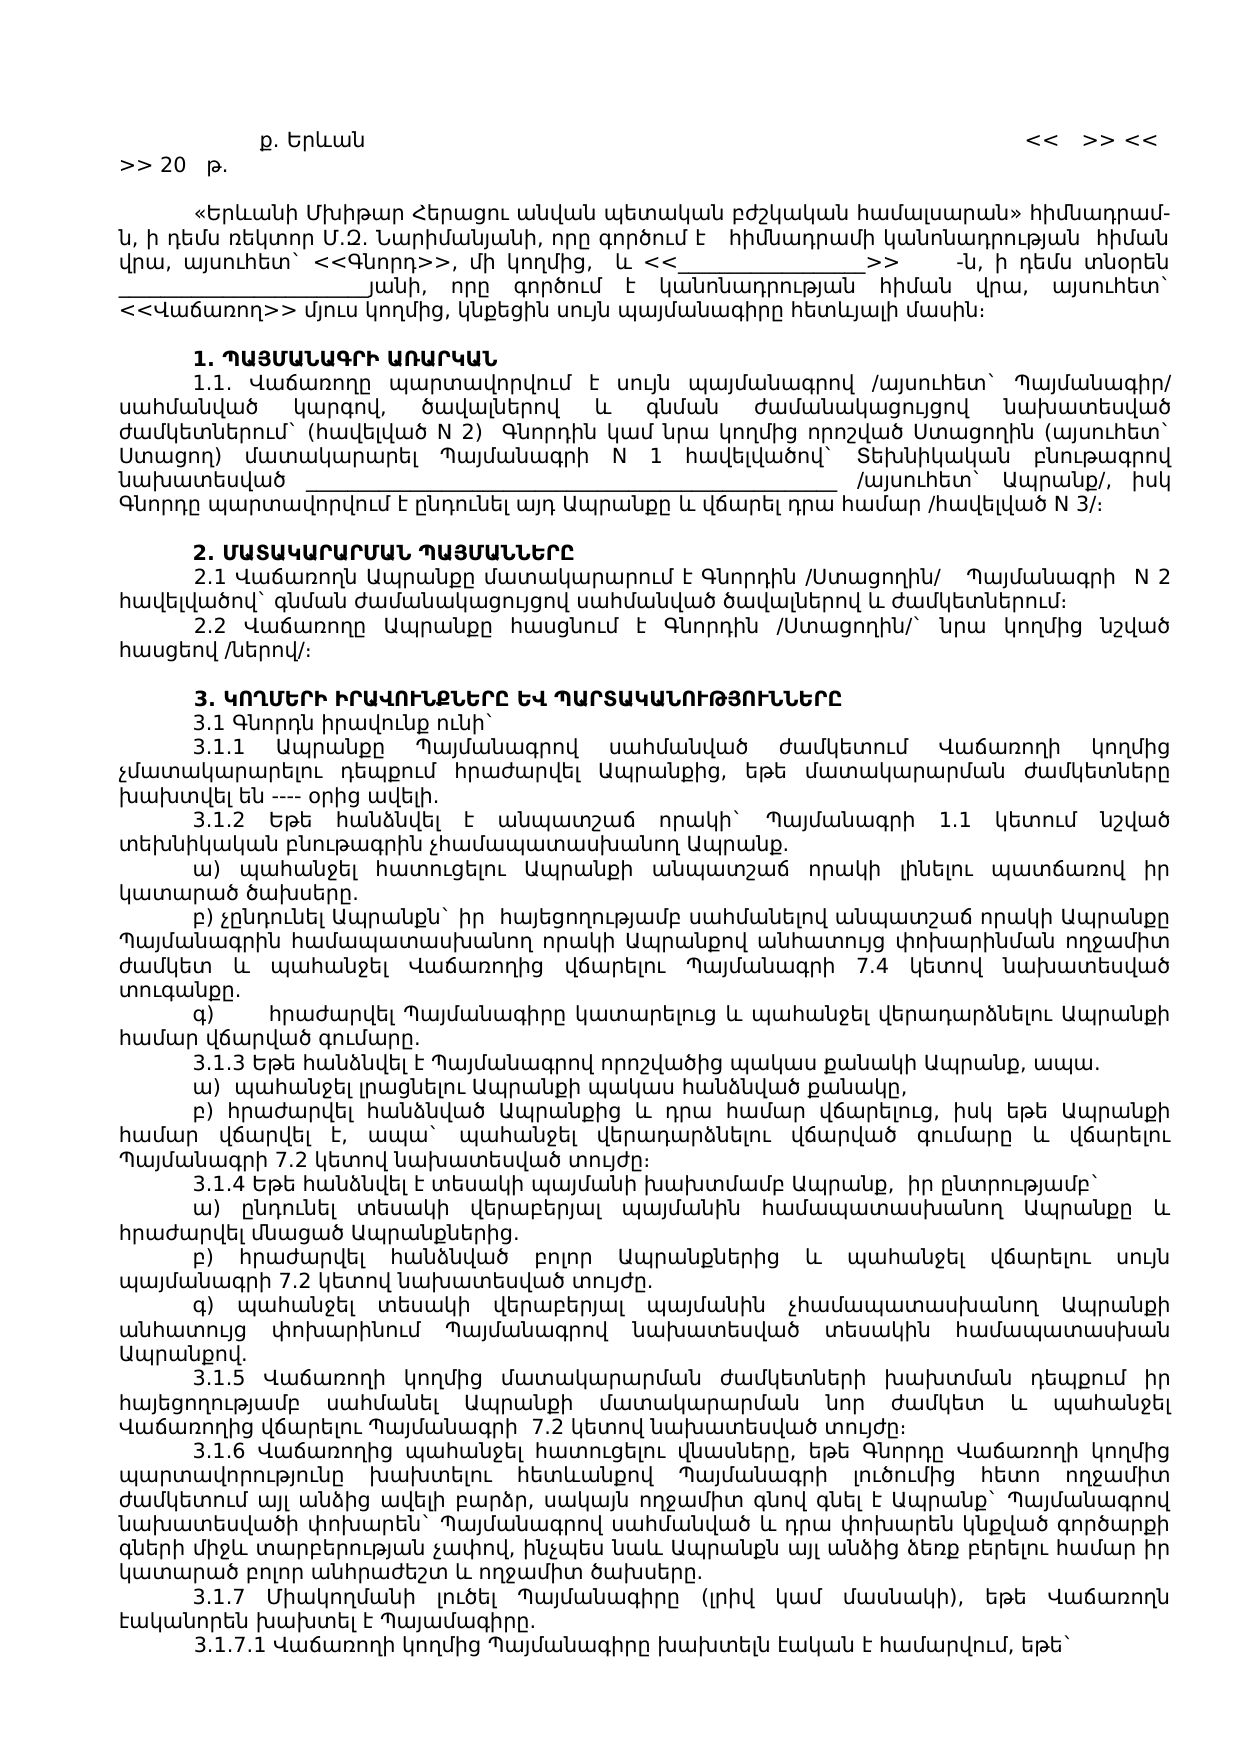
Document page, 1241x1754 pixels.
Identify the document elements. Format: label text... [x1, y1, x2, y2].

text 1. ՊԱՅՄԱՆԱԳՐԻ ԱՌԱՐԿԱՆ [118, 347, 1171, 371]
text 3.1.6 Վաճառողից պահանջել հատուցելու վնասները, եթե Գնորդը Վաճառողի կողմից պարտավորությունը խախտելու հետևանքով Պայմանագրի լուծումից հետո ողջամիտ ժամկետում այլ անձից ավելի բարձր, սակայն ողջամիտ գնով գնել է Ապրանք` Պայմանագրով նախատեսվածի փոխարեն` Պայմանագրով սահմանված և դրա փոխարեն կնքված գործարքի գների միջև տարբերության չափով, ինչպես նաև Ապրանքն այլ անձից ձեռք բերելու համար իր կատարած բոլոր անհրաժեշտ և ողջամիտ ծախսերը. [118, 1439, 1171, 1585]
text ք. Երևան << >> << >> 20 թ. [118, 128, 1171, 177]
text գ) պահանջել տեսակի վերաբերյալ պայմանին չհամապատասխանող Ապրանքի անհատույց փոխարինում Պայմանագրով նախատեսված տեսակին համապատասխան Ապրանքով. [118, 1293, 1171, 1366]
text բ) հրաժարվել հանձնված բոլոր Ապրանքներից և պահանջել վճարելու սույն պայմանագրի 7.2 կետով նախատեսված տույժը. [118, 1245, 1171, 1293]
text 3. ԿՈՂՄԵՐԻ ԻՐԱՎՈՒՆՔՆԵՐԸ ԵՎ ՊԱՐՏԱԿԱՆՈՒԹՅՈՒՆՆԵՐԸ [118, 687, 1171, 711]
text 2.2 Վաճառողը Ապրանքը հասցնում է Գնորդին /Ստացողին/` նրա կողմից նշված հասցեով /ներով/։ [118, 614, 1171, 662]
text ա) պահանջել լրացնելու Ապրանքի պակաս հանձնված քանակը, [118, 1075, 1171, 1099]
text 2. ՄԱՏԱԿԱՐԱՐՄԱՆ ՊԱՅՄԱՆՆԵՐԸ [118, 541, 1171, 565]
text 3.1.7 Միակողմանի լուծել Պայմանագիրը (լրիվ կամ մասնակի), եթե Վաճառողն էականորեն խախտել է Պայամագիրը. [118, 1585, 1171, 1633]
text բ) հրաժարվել հանձնված Ապրանքից և դրա համար վճարելուց, իսկ եթե Ապրանքի համար վճարվել է, ապա` պահանջել վերադարձնելու վճարված գումարը և վճարելու Պայմանագրի 7.2 կետով նախատեսված տույժը։ [118, 1099, 1171, 1172]
text 3.1.3 Եթե հանձնվել է Պայմանագրով որոշվածից պակաս քանակի Ապրանք, ապա. [118, 1051, 1171, 1075]
text ա) ընդունել տեսակի վերաբերյալ պայմանին համապատասխանող Ապրանքը և հրաժարվել մնացած Ապրանքներից. [118, 1196, 1171, 1245]
text գ) հրաժարվել Պայմանագիրը կատարելուց և պահանջել վերադարձնելու Ապրանքի համար վճարված գումարը. [118, 1002, 1171, 1051]
text 3.1.4 Եթե հանձնվել է տեսակի պայմանի խախտմամբ Ապրանք, իր ընտրությամբ` [118, 1172, 1171, 1196]
text 1.1. Վաճառողը պարտավորվում է սույն պայմանագրով /այսուհետ` Պայմանագիր/ սահմանված կարգով, ծավալներով և գնման ժամանակացույցով նախատեսված ժամկետներում` (հավելված N 2) Գնորդին կամ նրա կողմից որոշված Ստացողին (այսուհետ` Ստացող) մատակարարել Պայմանագրի N 1 հավելվածով` Տեխնիկական բնութագրով նախատեսված ___________________________________________________ /այսուհետ` Ապրանք/, իսկ Գնորդը պարտավորվում է ընդունել այդ Ապրանքը և վճարել դրա համար /հավելված N 3/։ [118, 371, 1171, 517]
text ա) պահանջել հատուցելու Ապրանքի անպատշաճ որակի լինելու պատճառով իր կատարած ծախսերը. [118, 857, 1171, 905]
text 3.1.7.1 Վաճառողի կողմից Պայմանագիրը խախտելն էական է համարվում, եթե` [118, 1633, 1171, 1657]
text 3.1.5 Վաճառողի կողմից մատակարարման ժամկետների խախտման դեպքում իր հայեցողությամբ սահմանել Ապրանքի մատակարարման նոր ժամկետ և պահանջել Վաճառողից վճարելու Պայմանագրի 7.2 կետով նախատեսված տույժը։ [118, 1366, 1171, 1439]
text «Երևանի Մխիթար Հերացու անվան պետական բժշկական համալսարան» հիմնադրամ-ն, ի դեմս ռեկտոր Մ.Զ. Նարիմանյանի, որը գործում է հիմնադրամի կանոնադրության հիման վրա, այսուհետ` <<Գնորդ>>, մի կողմից, և <<__________________>> -ն, ի դեմս տնօրեն ________________________յանի, որը գործում է կանոնադրության հիման վրա, այսուհետ` <<Վաճառող>> մյուս կողմից, կնքեցին սույն պայմանագիրը հետևյալի մասին։ [118, 201, 1171, 323]
text 2.1 Վաճառողն Ապրանքը մատակարարում է Գնորդին /Ստացողին/ Պայմանագրի N 2 հավելվածով` գնման ժամանակացույցով սահմանված ծավալներով և ժամկետներում։ [118, 565, 1171, 614]
text բ) չընդունել Ապրանքն` իր հայեցողությամբ սահմանելով անպատշաճ որակի Ապրանքը Պայմանագրին համապատասխանող որակի Ապրանքով անհատույց փոխարինման ողջամիտ ժամկետ և պահանջել Վաճառողից վճարելու Պայմանագրի 7.4 կետով նախատեսված տուգանքը. [118, 905, 1171, 1002]
text 3.1.2 Եթե հանձնվել է անպատշաճ որակի` Պայմանագրի 1.1 կետում նշված տեխնիկական բնութագրին չհամապատասխանող Ապրանք. [118, 808, 1171, 857]
text 3.1.1 Ապրանքը Պայմանագրով սահմանված ժամկետում Վաճառողի կողմից չմատակարարելու դեպքում հրաժարվել Ապրանքից, եթե մատակարարման ժամկետները խախտվել են ---- օրից ավելի. [118, 735, 1171, 808]
text 3.1 Գնորդն իրավունք ունի` [118, 711, 1171, 735]
